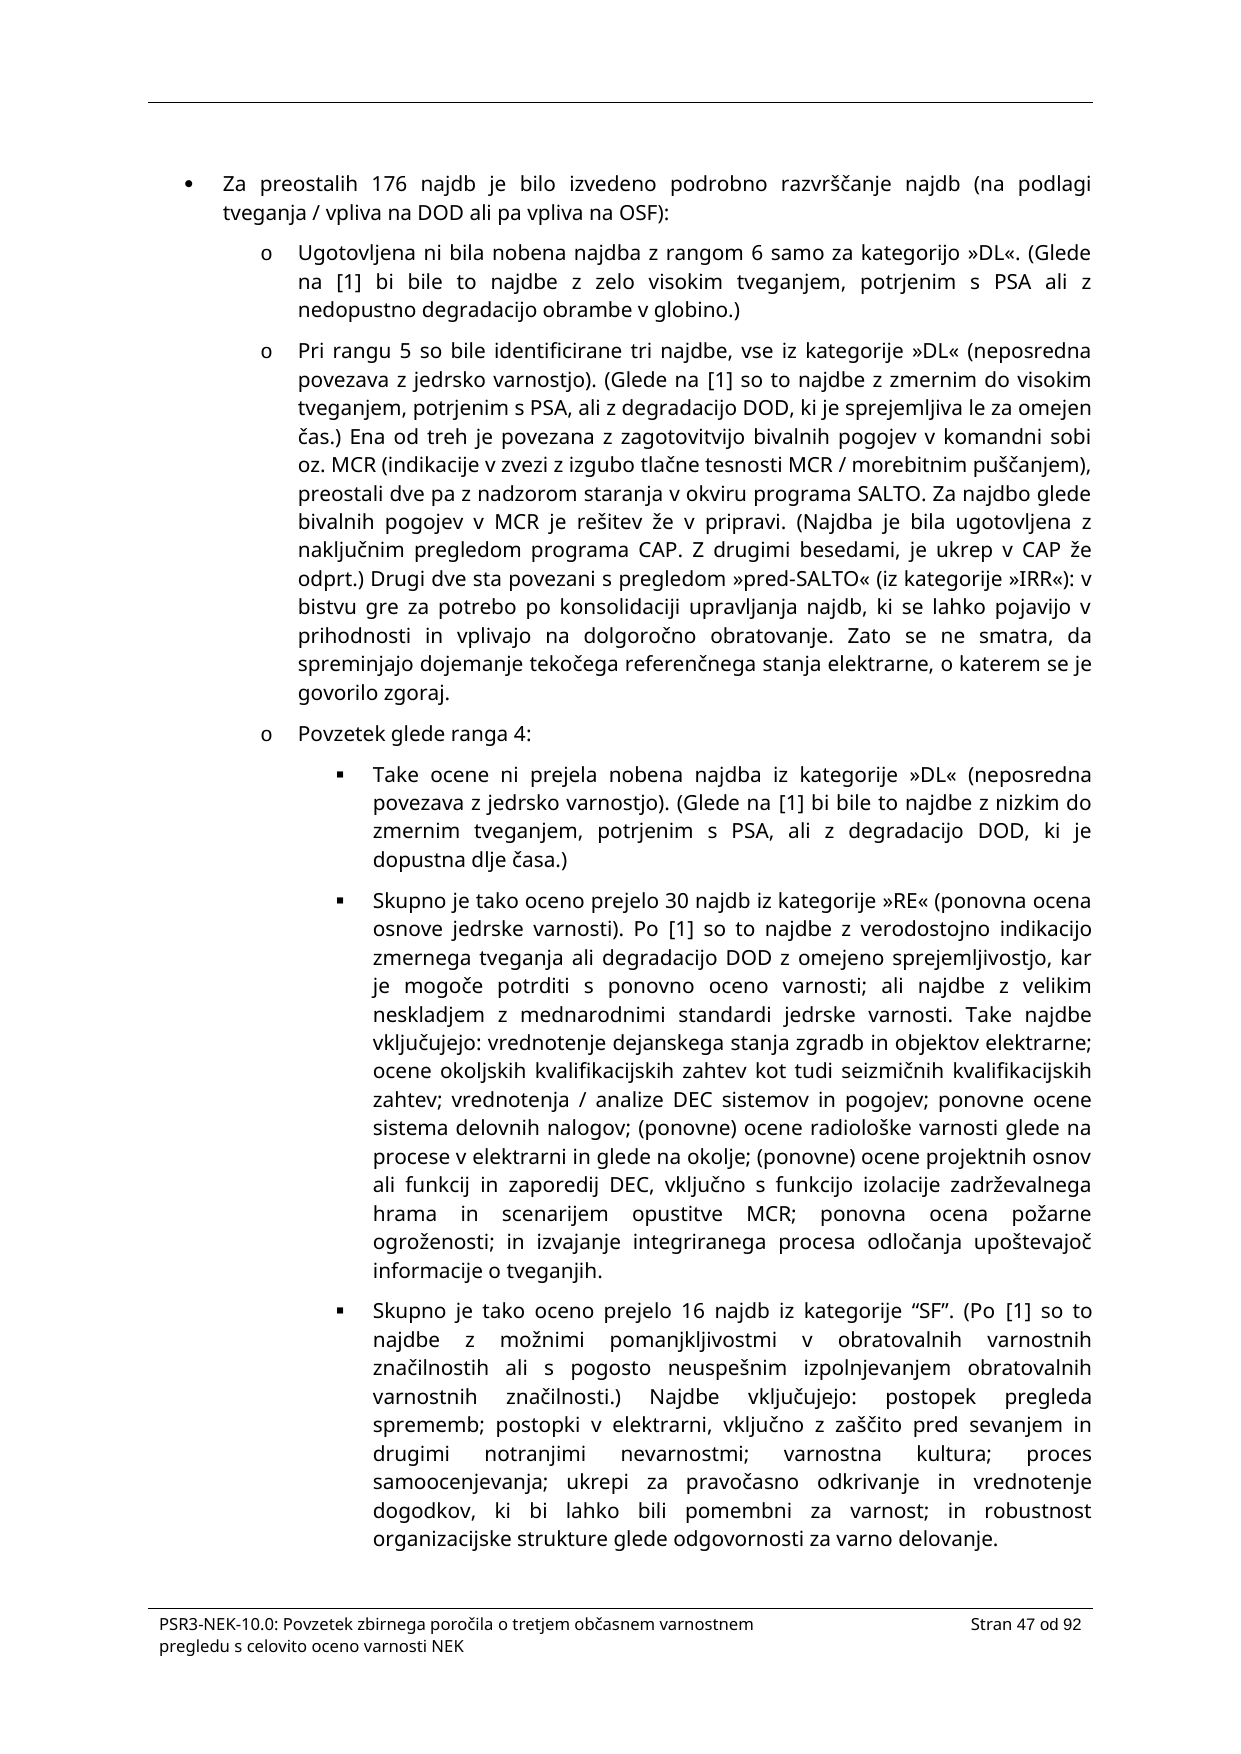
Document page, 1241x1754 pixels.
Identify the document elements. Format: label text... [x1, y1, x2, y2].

list Za preostalih 176 najdb je bilo izvedeno podrobno razvrščanje najdb (na podlagi tveganja / vpliva na DOD ali pa vpliva na OSF): [185, 169, 1093, 226]
list Ugotovljena ni bila nobena najdba z rangom 6 samo za kategorijo »DL«. (Glede na [1] bi bile to najdbe z zelo visokim tveganjem, potrjenim s PSA ali z nedopustno degradacijo obrambe v globino.) [260, 238, 1093, 324]
list Skupno je tako oceno prejelo 16 najdb iz kategorije “SF”. (Po [1] so to najdbe z možnimi pomanjkljivostmi v obratovalnih varnostnih značilnostih ali s pogosto neuspešnim izpolnjevanjem obratovalnih varnostnih značilnosti.) Najdbe vključujejo: postopek pregleda sprememb; postopki v elektrarni, vključno z zaščito pred sevanjem in drugimi notranjimi nevarnostmi; varnostna kultura; proces samoocenjevanja; ukrepi za pravočasno odkrivanje in vrednotenje dogodkov, ki bi lahko bili pomembni za varnost; in robustnost organizacijske strukture glede odgovornosti za varno delovanje. [335, 1297, 1093, 1553]
list Take ocene ni prejela nobena najdba iz kategorije »DL« (neposredna povezava z jedrsko varnostjo). (Glede na [1] bi bile to najdbe z nizkim do zmernim tveganjem, potrjenim s PSA, ali z degradacijo DOD, ki je dopustna dlje časa.) [335, 760, 1093, 873]
list Pri rangu 5 so bile identificirane tri najdbe, vse iz kategorije »DL« (neposredna povezava z jedrsko varnostjo). (Glede na [1] so to najdbe z zmernim do visokim tveganjem, potrjenim s PSA, ali z degradacijo DOD, ki je sprejemljiva le za omejen čas.) Ena od treh je povezana z zagotovitvijo bivalnih pogojev v komandni sobi oz. MCR (indikacije v zvezi z izgubo tlačne tesnosti MCR / morebitnim puščanjem), preostali dve pa z nadzorom staranja v okviru programa SALTO. Za najdbo glede bivalnih pogojev v MCR je rešitev že v pripravi. (Najdba je bila ugotovljena z naključnim pregledom programa CAP. Z drugimi besedami, je ukrep v CAP že odprt.) Drugi dve sta povezani s pregledom »pred-SALTO« (iz kategorije »IRR«): v bistvu gre za potrebo po konsolidaciji upravljanja najdb, ki se lahko pojavijo v prihodnosti in vplivajo na dolgoročno obratovanje. Zato se ne smatra, da spreminjajo dojemanje tekočega referenčnega stanja elektrarne, o katerem se je govorilo zgoraj. [260, 336, 1093, 706]
list Skupno je tako oceno prejelo 30 najdb iz kategorije »RE« (ponovna ocena osnove jedrske varnosti). Po [1] so to najdbe z verodostojno indikacijo zmernega tveganja ali degradacijo DOD z omejeno sprejemljivostjo, kar je mogoče potrditi s ponovno oceno varnosti; ali najdbe z velikim neskladjem z mednarodnimi standardi jedrske varnosti. Take najdbe vključujejo: vrednotenje dejanskega stanja zgradb in objektov elektrarne; ocene okoljskih kvalifikacijskih zahtev kot tudi seizmičnih kvalifikacijskih zahtev; vrednotenja / analize DEC sistemov in pogojev; ponovne ocene sistema delovnih nalogov; (ponovne) ocene radiološke varnosti glede na procese v elektrarni in glede na okolje; (ponovne) ocene projektnih osnov ali funkcij in zaporedij DEC, vključno s funkcijo izolacije zadrževalnega hrama in scenarijem opustitve MCR; ponovna ocena požarne ogroženosti; in izvajanje integriranega procesa odločanja upoštevajoč informacije o tveganjih. [335, 886, 1093, 1284]
list Povzetek glede ranga 4: [260, 719, 1093, 747]
